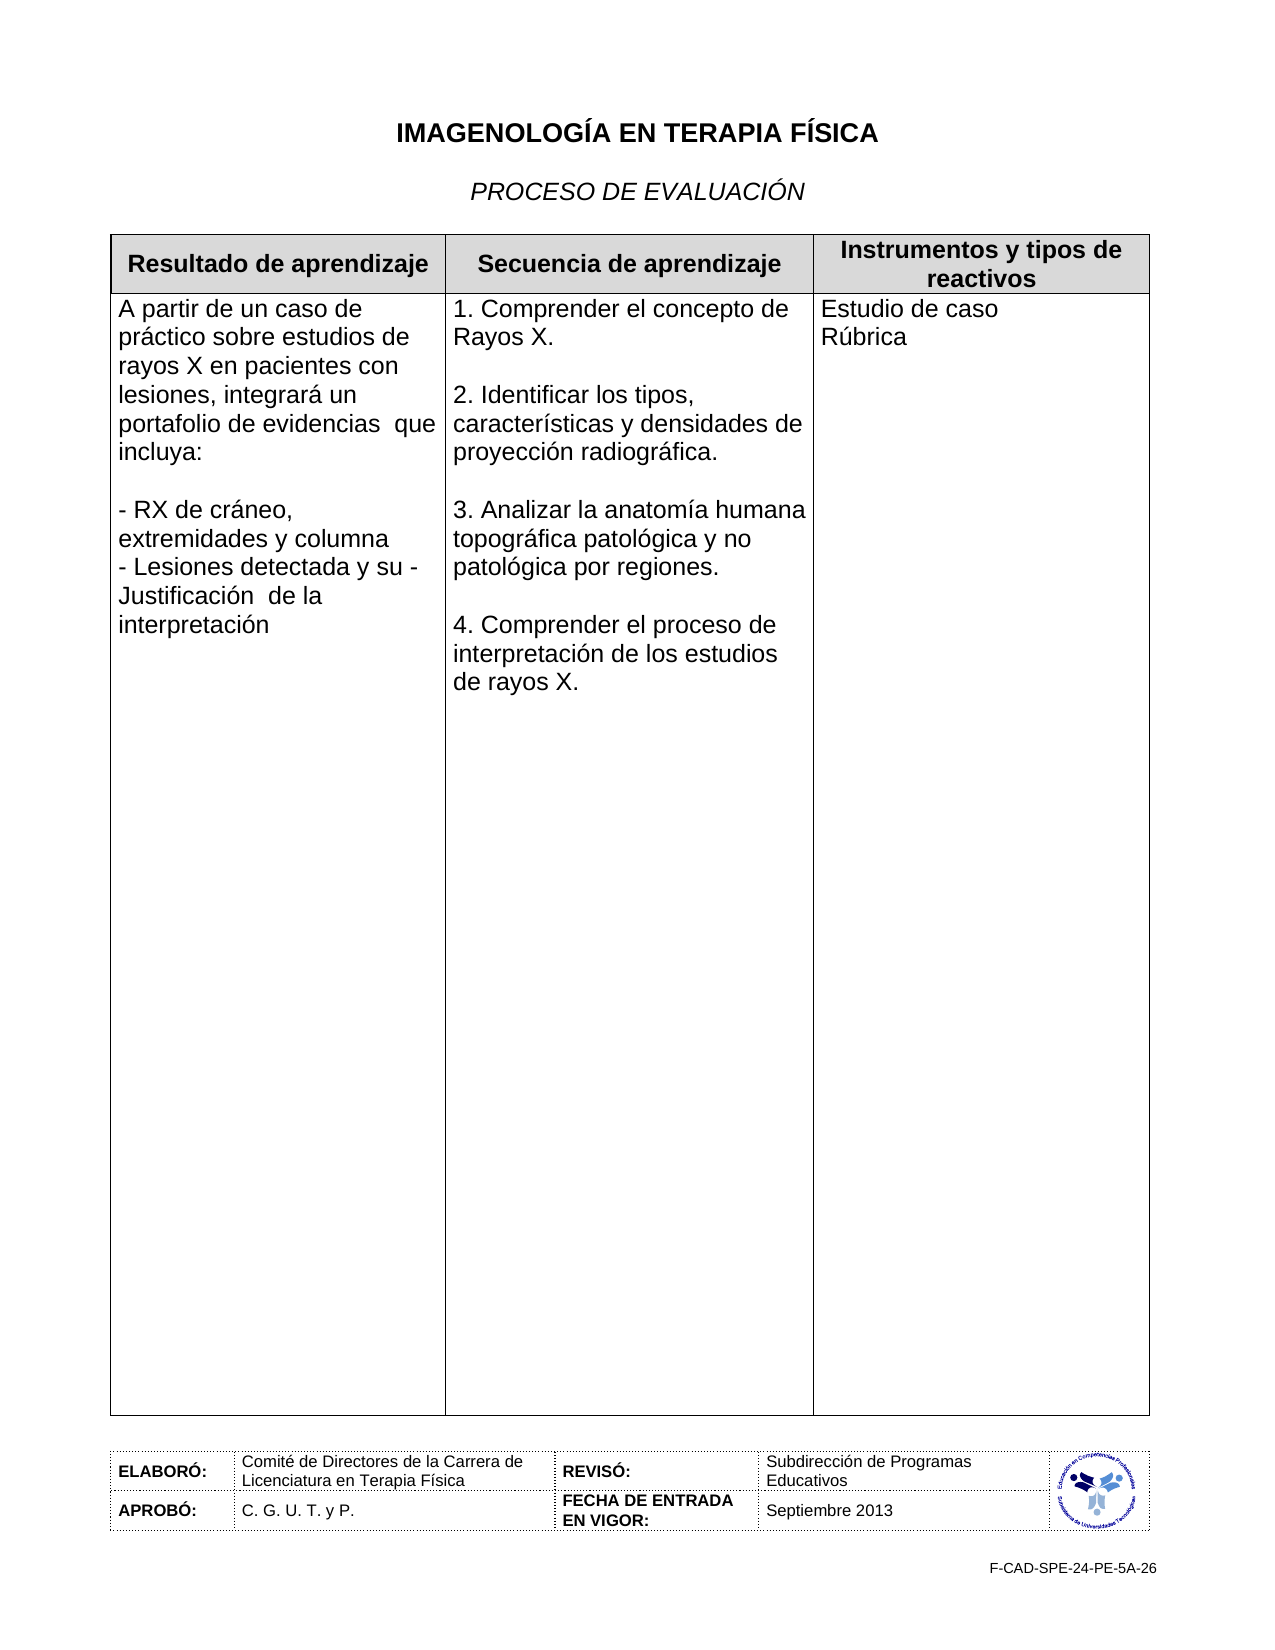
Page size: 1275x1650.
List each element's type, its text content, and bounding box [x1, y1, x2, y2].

text PROCESO DE EVALUACIÓN [118, 177, 1157, 205]
table_header Instrumentos y tipos de reactivos [814, 235, 1149, 293]
table_cell A partir de un caso de práctico sobre estudios de rayos X en pacientes con lesiones, integrará un portafolio de evidencias que incluya: - RX de cráneo, extremidades y columna - Lesiones detectada y su - Justificación de la interpretación [111, 294, 445, 1415]
table_header Resultado de aprendizaje [112, 235, 445, 293]
table_cell 1. Comprender el concepto de Rayos X. 2. Identificar los tipos, características y densidades de proyección radiográfica. 3. Analizar la anatomía humana topográfica patológica y no patológica por regiones. 4. Comprender el proceso de interpretación de los estudios de rayos X. [446, 294, 813, 1415]
subtitle IMAGENOLOGÍA EN TERAPIA FÍSICA [118, 117, 1157, 148]
table_header Secuencia de aprendizaje [446, 235, 813, 293]
table_cell Estudio de caso Rúbrica [814, 294, 1149, 1415]
